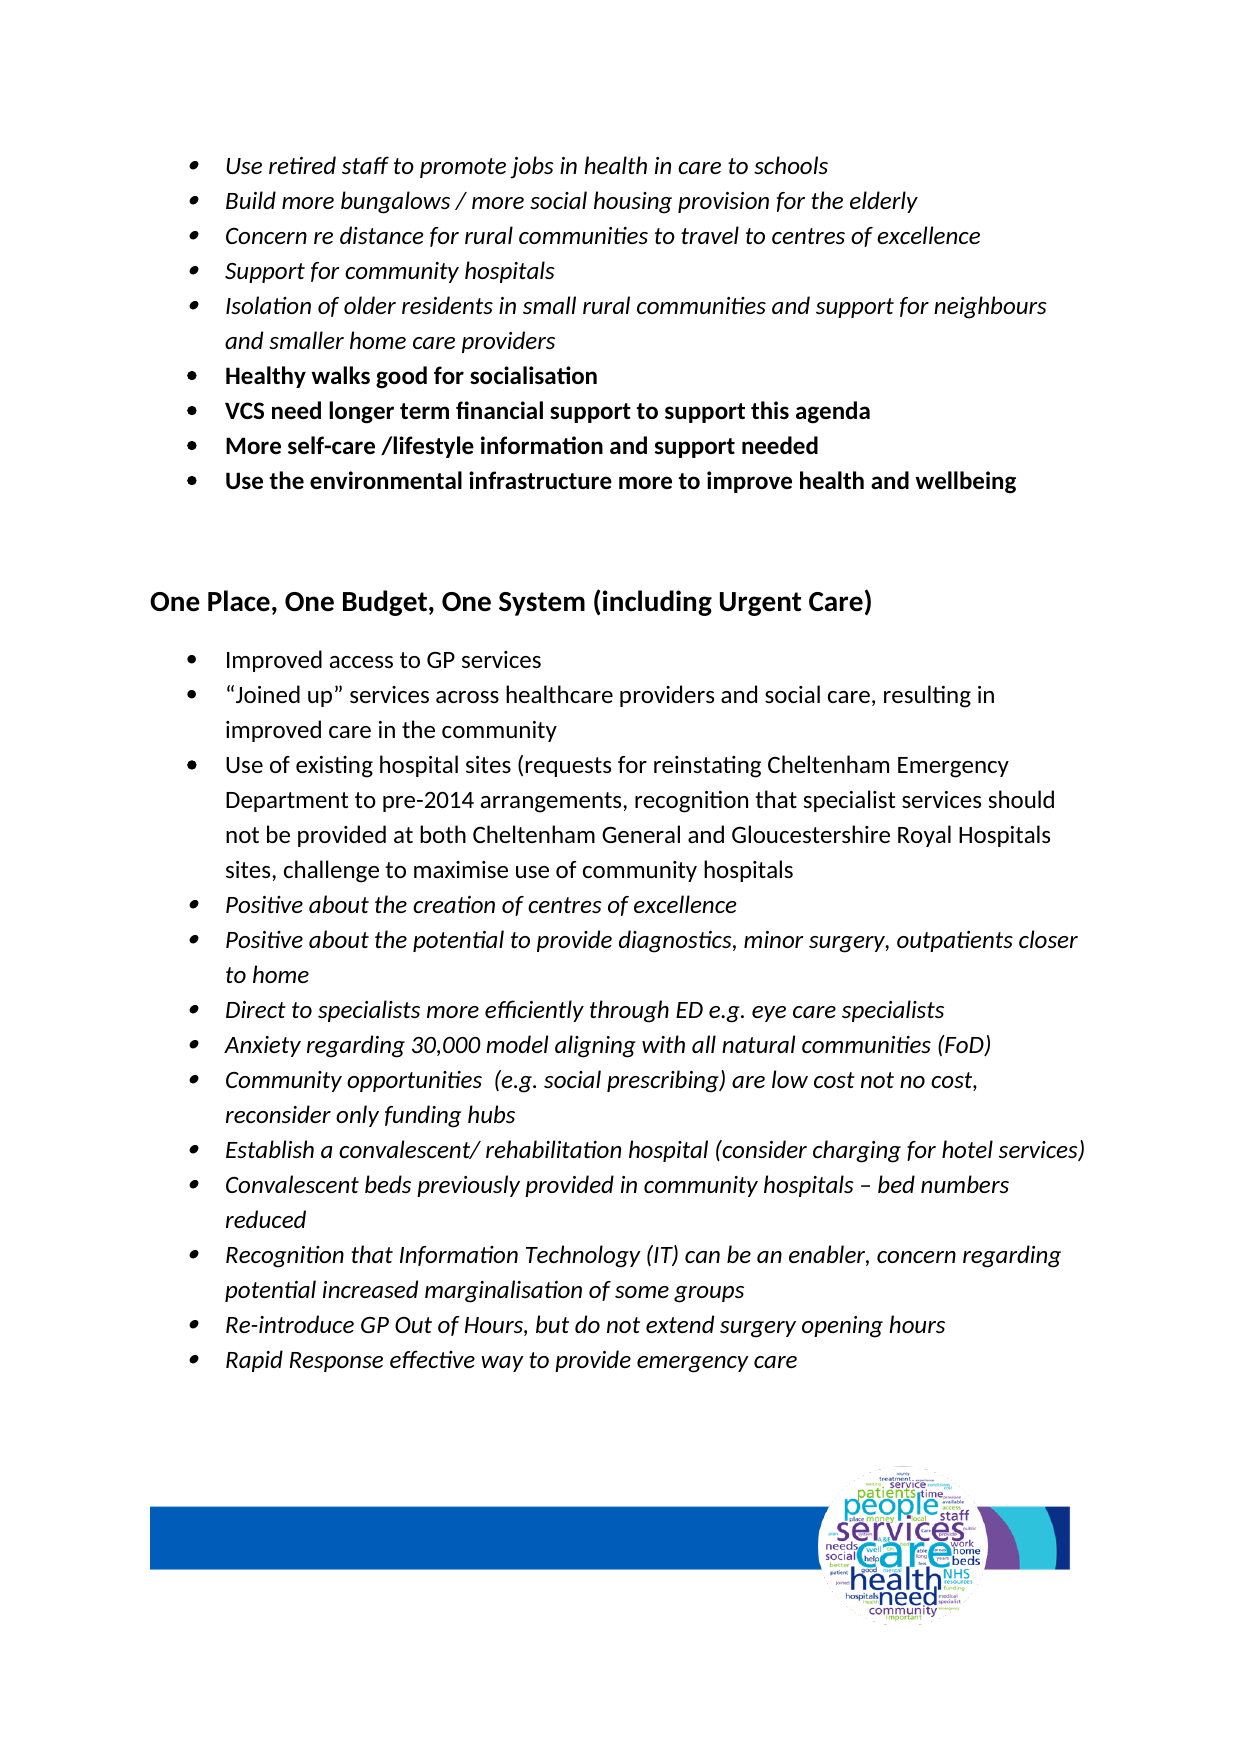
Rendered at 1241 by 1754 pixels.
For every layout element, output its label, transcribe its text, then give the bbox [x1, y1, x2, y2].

list Positive about the creation of centres of excellence [187, 889, 1090, 920]
list More self-care /lifestyle information and support needed [187, 430, 1090, 461]
list Build more bungalows / more social housing provision for the elderly [187, 185, 1090, 216]
list Community opportunities (e.g. social prescribing) are low cost not no cost, reconsider only funding hubs [187, 1064, 1090, 1130]
list Isolation of older residents in small rural communities and support for neighbours and smaller home care providers [187, 290, 1090, 356]
list Concern re distance for rural communities to travel to centres of excellence [187, 220, 1090, 251]
text One Place, One Budget, One System (including Urgent Care) [150, 583, 1090, 618]
list Improved access to GP services [187, 644, 1090, 675]
list Use of existing hospital sites (requests for reinstating Cheltenham Emergency Department to pre-2014 arrangements, recognition that specialist services should not be provided at both Cheltenham General and Gloucestershire Royal Hospitals sites, challenge to maximise use of community hospitals [187, 749, 1090, 885]
list “Joined up” services across healthcare providers and social care, resulting in improved care in the community [187, 679, 1090, 745]
list Recognition that Information Technology (IT) can be an enabler, concern regarding potential increased marginalisation of some groups [187, 1239, 1090, 1305]
list Positive about the potential to provide diagnostics, minor surgery, outpatients closer to home [187, 924, 1090, 990]
list Use retired staff to promote jobs in health in care to schools [187, 150, 1090, 181]
list Support for community hospitals [187, 255, 1090, 286]
list Re-introduce GP Out of Hours, but do not extend surgery opening hours [187, 1309, 1090, 1340]
list Direct to specialists more efficiently through ED e.g. eye care specialists [187, 994, 1090, 1025]
list Rapid Response effective way to provide emergency care [187, 1344, 1090, 1375]
list VCS need longer term financial support to support this agenda [187, 395, 1090, 426]
list Use the environmental infrastructure more to improve health and wellbeing [187, 465, 1090, 496]
list Healthy walks good for socialisation [187, 360, 1090, 391]
list Anxiety regarding 30,000 model aligning with all natural communities (FoD) [187, 1029, 1090, 1060]
list Establish a convalescent/ rehabilitation hospital (consider charging for hotel services) [187, 1134, 1090, 1165]
list Convalescent beds previously provided in community hospitals – bed numbers reduced [187, 1169, 1090, 1235]
picture [150, 1395, 1099, 1653]
